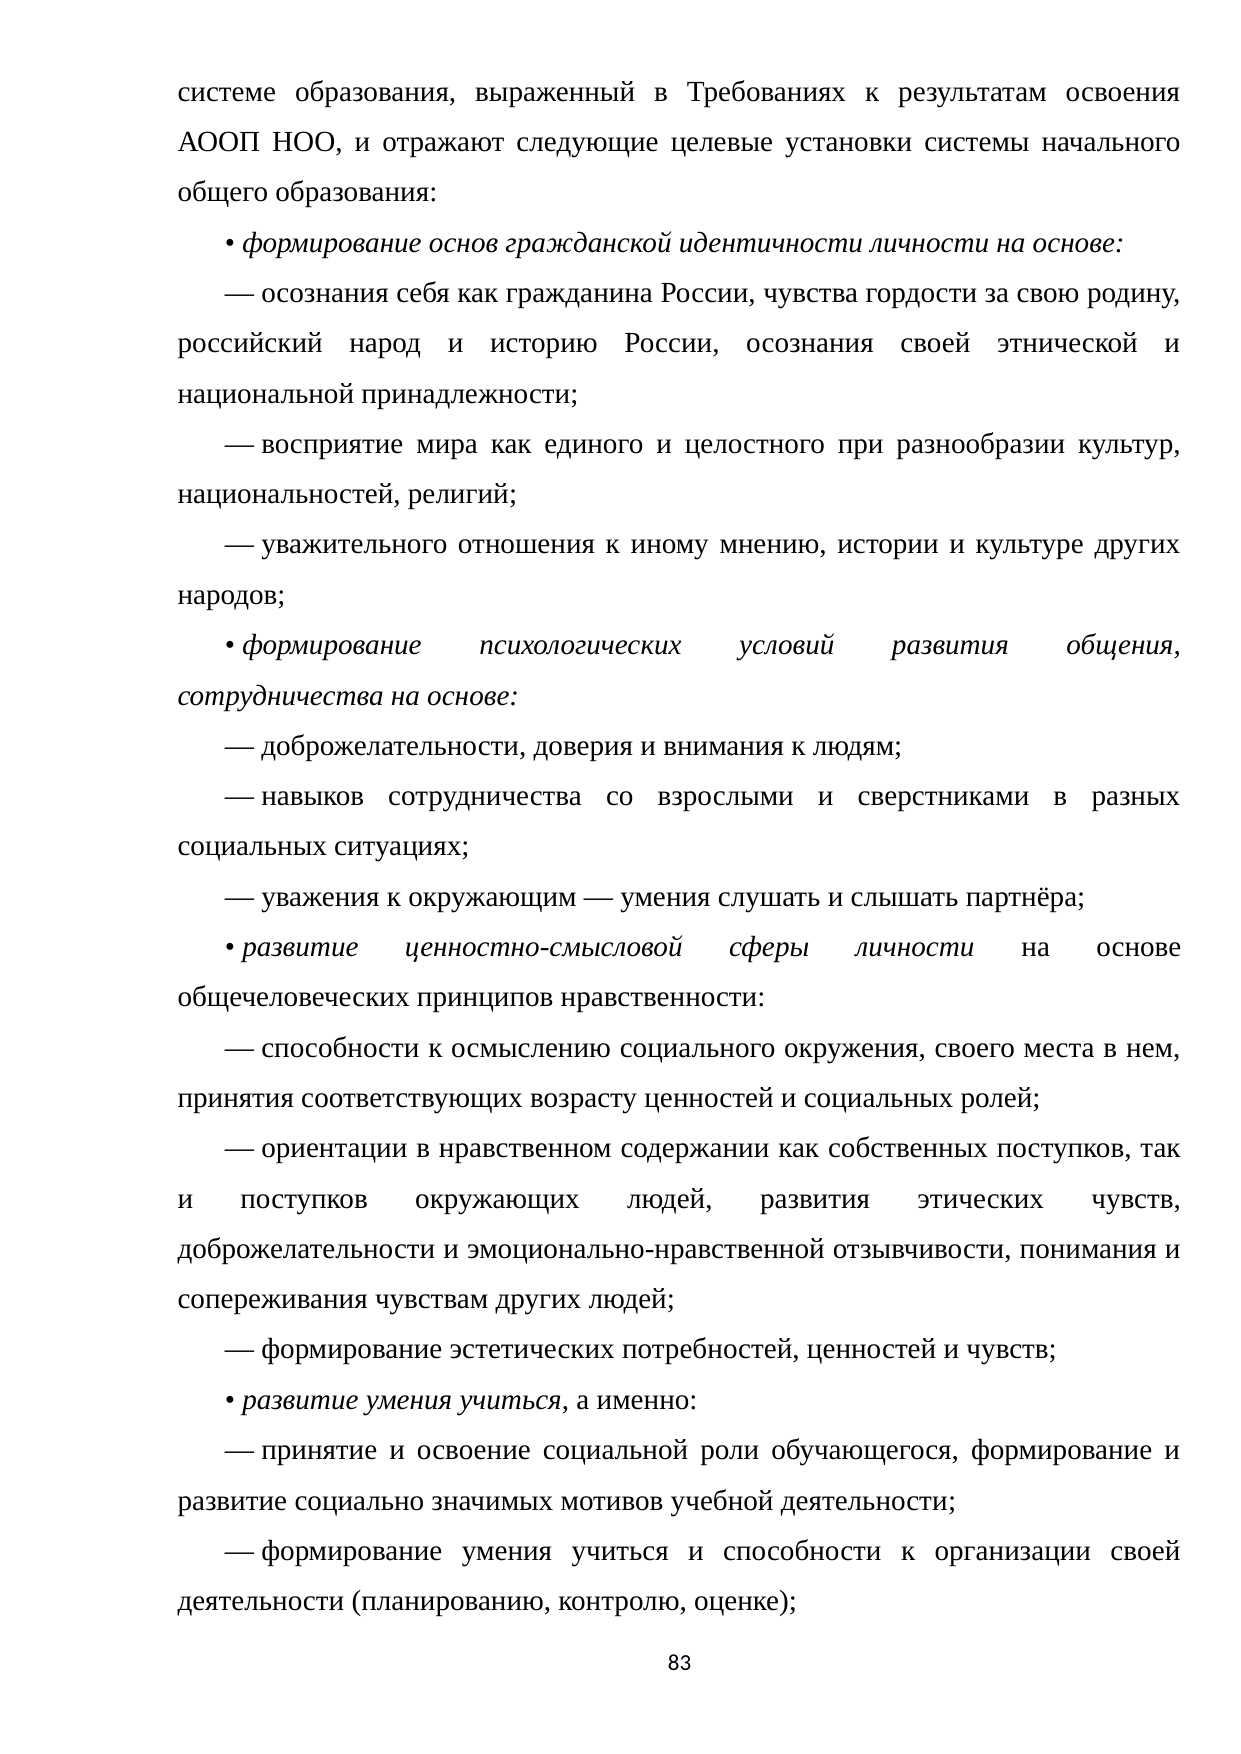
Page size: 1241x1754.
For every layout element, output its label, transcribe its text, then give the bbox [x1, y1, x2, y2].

text • формирование основ гражданской идентичности личности на основе: [177, 225, 1181, 258]
text — формирование эстетических потребностей, ценностей и чувств; [177, 1332, 1181, 1365]
text — способности к осмыслению социального окружения, своего места в нем, принятия соответствующих возрасту ценностей и социальных ролей; [177, 1030, 1181, 1114]
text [177, 74, 1181, 208]
text — уважения к окружающим — умения слушать и слышать партнёра; [177, 879, 1181, 912]
text — осознания себя как гражданина России, чувства гордости за свою родину, российский народ и историю России, осознания своей этнической и национальной принадлежности; [177, 275, 1181, 409]
text — принятие и освоение социальной роли обучающегося, формирование и развитие социально значимых мотивов учебной деятельности; [177, 1432, 1181, 1516]
text — восприятие мира как единого и целостного при разнообразии культур, национальностей, религий; [177, 426, 1181, 510]
text • развитие умения учиться, а именно: [177, 1382, 1181, 1416]
text — доброжелательности, доверия и внимания к людям; [177, 728, 1181, 761]
text • формирование психологических условий развития общения, сотрудничества на основе: [177, 627, 1181, 711]
text — навыков сотрудничества со взрослыми и сверстниками в разных социальных ситуациях; [177, 778, 1181, 862]
text — формирование умения учиться и способности к организации своей деятельности (планированию, контролю, оценке); [177, 1533, 1181, 1617]
text • развитие ценностно-смысловой сферы личности на основе общечеловеческих принципов нравственности: [177, 929, 1181, 1013]
text — ориентации в нравственном содержании как собственных поступков, так и поступков окружающих людей, развития этических чувств, доброжелательности и эмоционально-нравственной отзывчивости, понимания и сопереживания чувствам других людей; [177, 1130, 1181, 1315]
text — уважительного отношения к иному мнению, истории и культуре других народов; [177, 527, 1181, 611]
